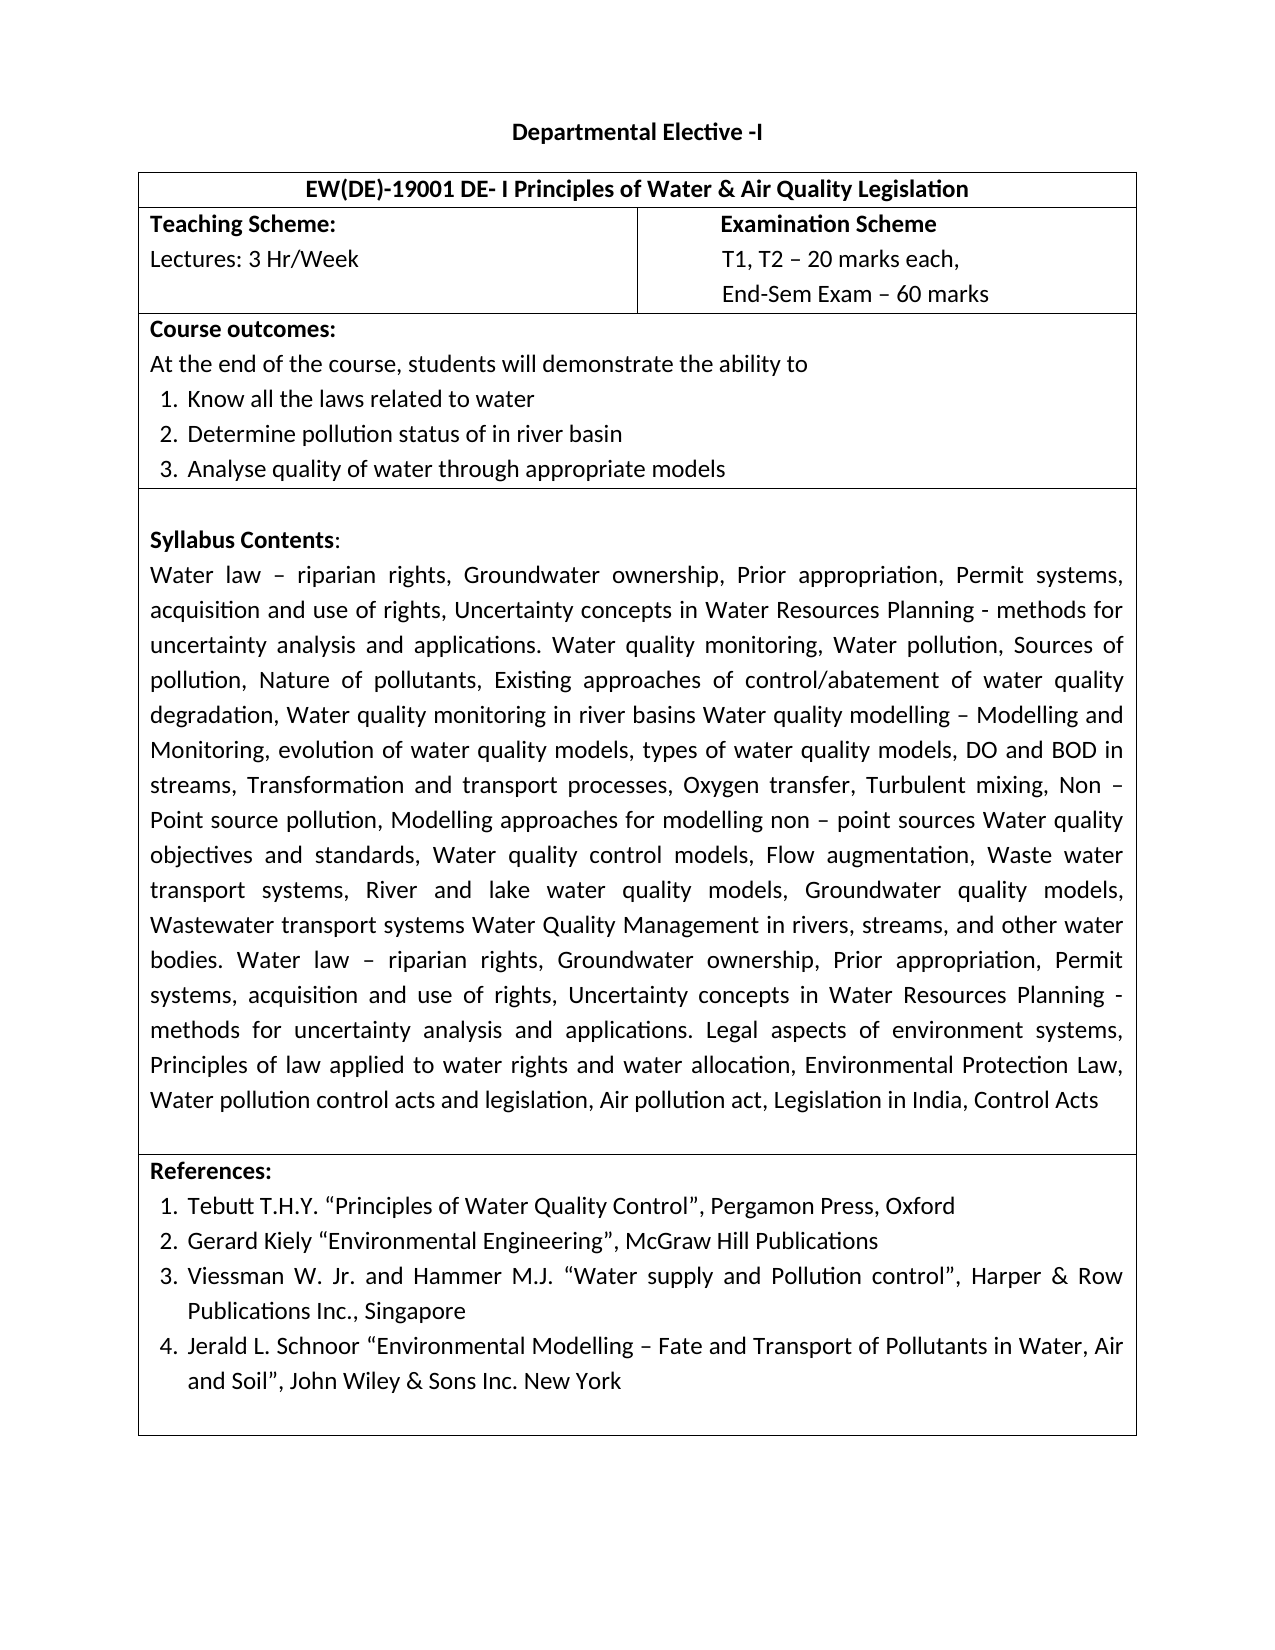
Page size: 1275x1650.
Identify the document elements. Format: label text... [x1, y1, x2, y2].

table_cell Teaching Scheme: Lectures: 3 Hr/Week [139, 208, 637, 312]
table_cell Examination Scheme T1, T2 – 20 marks each, End-Sem Exam – 60 marks [638, 208, 1136, 312]
table_cell Syllabus Contents: Water law – riparian rights, Groundwater ownership, Prior appropriation, Permit systems, acquisition and use of rights, Uncertainty concepts in Water Resources Planning - methods for uncertainty analysis and applications. Water quality monitoring, Water pollution, Sources of pollution, Nature of pollutants, Existing approaches of control/abatement of water quality degradation, Water quality monitoring in river basins Water quality modelling – Modelling and Monitoring, evolution of water quality models, types of water quality models, DO and BOD in streams, Transformation and transport processes, Oxygen transfer, Turbulent mixing, Non – Point source pollution, Modelling approaches for modelling non – point sources Water quality objectives and standards, Water quality control models, Flow augmentation, Waste water transport systems, River and lake water quality models, Groundwater quality models, Wastewater transport systems Water Quality Management in rivers, streams, and other water bodies. Water law – riparian rights, Groundwater ownership, Prior appropriation, Permit systems, acquisition and use of rights, Uncertainty concepts in Water Resources Planning - methods for uncertainty analysis and applications. Legal aspects of environment systems, Principles of law applied to water rights and water allocation, Environmental Protection Law, Water pollution control acts and legislation, Air pollution act, Legislation in India, Control Acts [139, 489, 1136, 1154]
table_cell References: Tebutt T.H.Y. “Principles of Water Quality Control”, Pergamon Press, Oxford Gerard Kiely “Environmental Engineering”, McGraw Hill Publications Viessman W. Jr. and Hammer M.J. “Water supply and Pollution control”, Harper & Row Publications Inc., Singapore Jerald L. Schnoor “Environmental Modelling – Fate and Transport of Pollutants in Water, Air and Soil”, John Wiley & Sons Inc. New York [139, 1155, 1136, 1435]
table_cell Course outcomes: At the end of the course, students will demonstrate the ability to Know all the laws related to water Determine pollution status of in river basin Analyse quality of water through appropriate models [139, 314, 1136, 488]
text Departmental Elective -I [150, 116, 1125, 146]
table_header EW(DE)-19001 DE- I Principles of Water & Air Quality Legislation [139, 173, 1136, 207]
